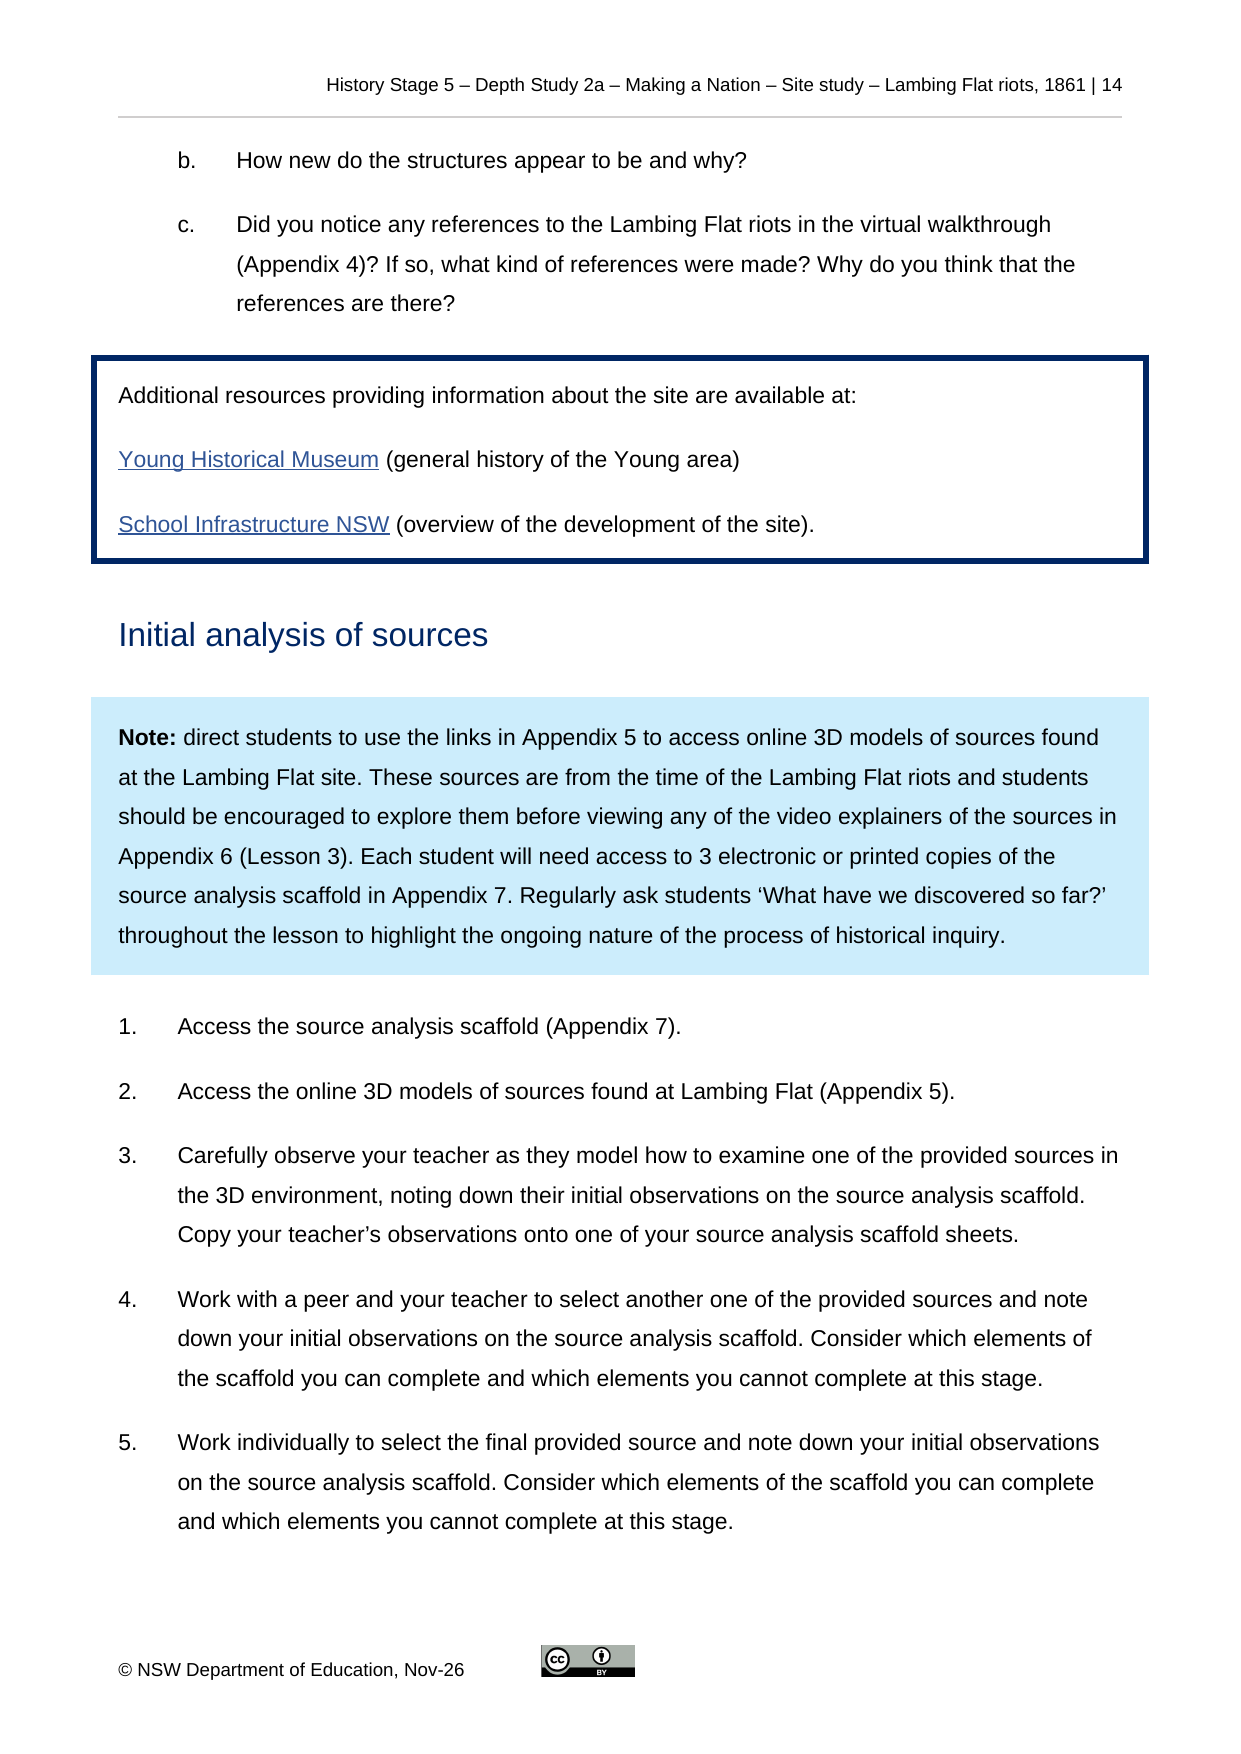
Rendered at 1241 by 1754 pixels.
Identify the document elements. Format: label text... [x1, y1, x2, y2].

text Note: direct students to use the links in Appendix 5 to access online 3D models of sources found at the Lambing Flat site. These sources are from the time of the Lambing Flat riots and students should be encouraged to explore them before viewing any of the video explainers of the sources in Appendix 6 (Lesson 3). Each student will need access to 3 electronic or printed copies of the source analysis scaffold in Appendix 7. Regularly ask students ‘What have we discovered so far?’ throughout the lesson to highlight the ongoing nature of the process of historical inquiry. [97, 704, 1143, 969]
list Work with a peer and your teacher to select another one of the provided sources and note down your initial observations on the source analysis scaffold. Consider which elements of the scaffold you can complete and which elements you cannot complete at this stage. [118, 1286, 1122, 1391]
list Work individually to select the final provided source and note down your initial observations on the source analysis scaffold. Consider which elements of the scaffold you can complete and which elements you cannot complete at this stage. [118, 1429, 1122, 1534]
list Access the online 3D models of sources found at Lambing Flat (Appendix 5). [118, 1078, 1122, 1104]
text Young Historical Museum (general history of the Young area) [97, 419, 1143, 472]
picture [541, 1645, 635, 1677]
list Carefully observe your teacher as they model how to examine one of the provided sources in the 3D environment, noting down their initial observations on the source analysis scaffold. Copy your teacher’s observations onto one of your source analysis scaffold sheets. [118, 1142, 1122, 1247]
list Access the source analysis scaffold (Appendix 7). [118, 1013, 1122, 1039]
text School Infrastructure NSW (overview of the development of the site). [97, 483, 1143, 558]
list Did you notice any references to the Lambing Flat riots in the virtual walkthrough (Appendix 4)? If so, what kind of references were made? Why do you think that the references are there? [177, 211, 1122, 316]
subtitle Initial analysis of sources [118, 614, 1122, 653]
text Additional resources providing information about the site are available at: [97, 361, 1143, 408]
list How new do the structures appear to be and why? [177, 147, 1122, 173]
